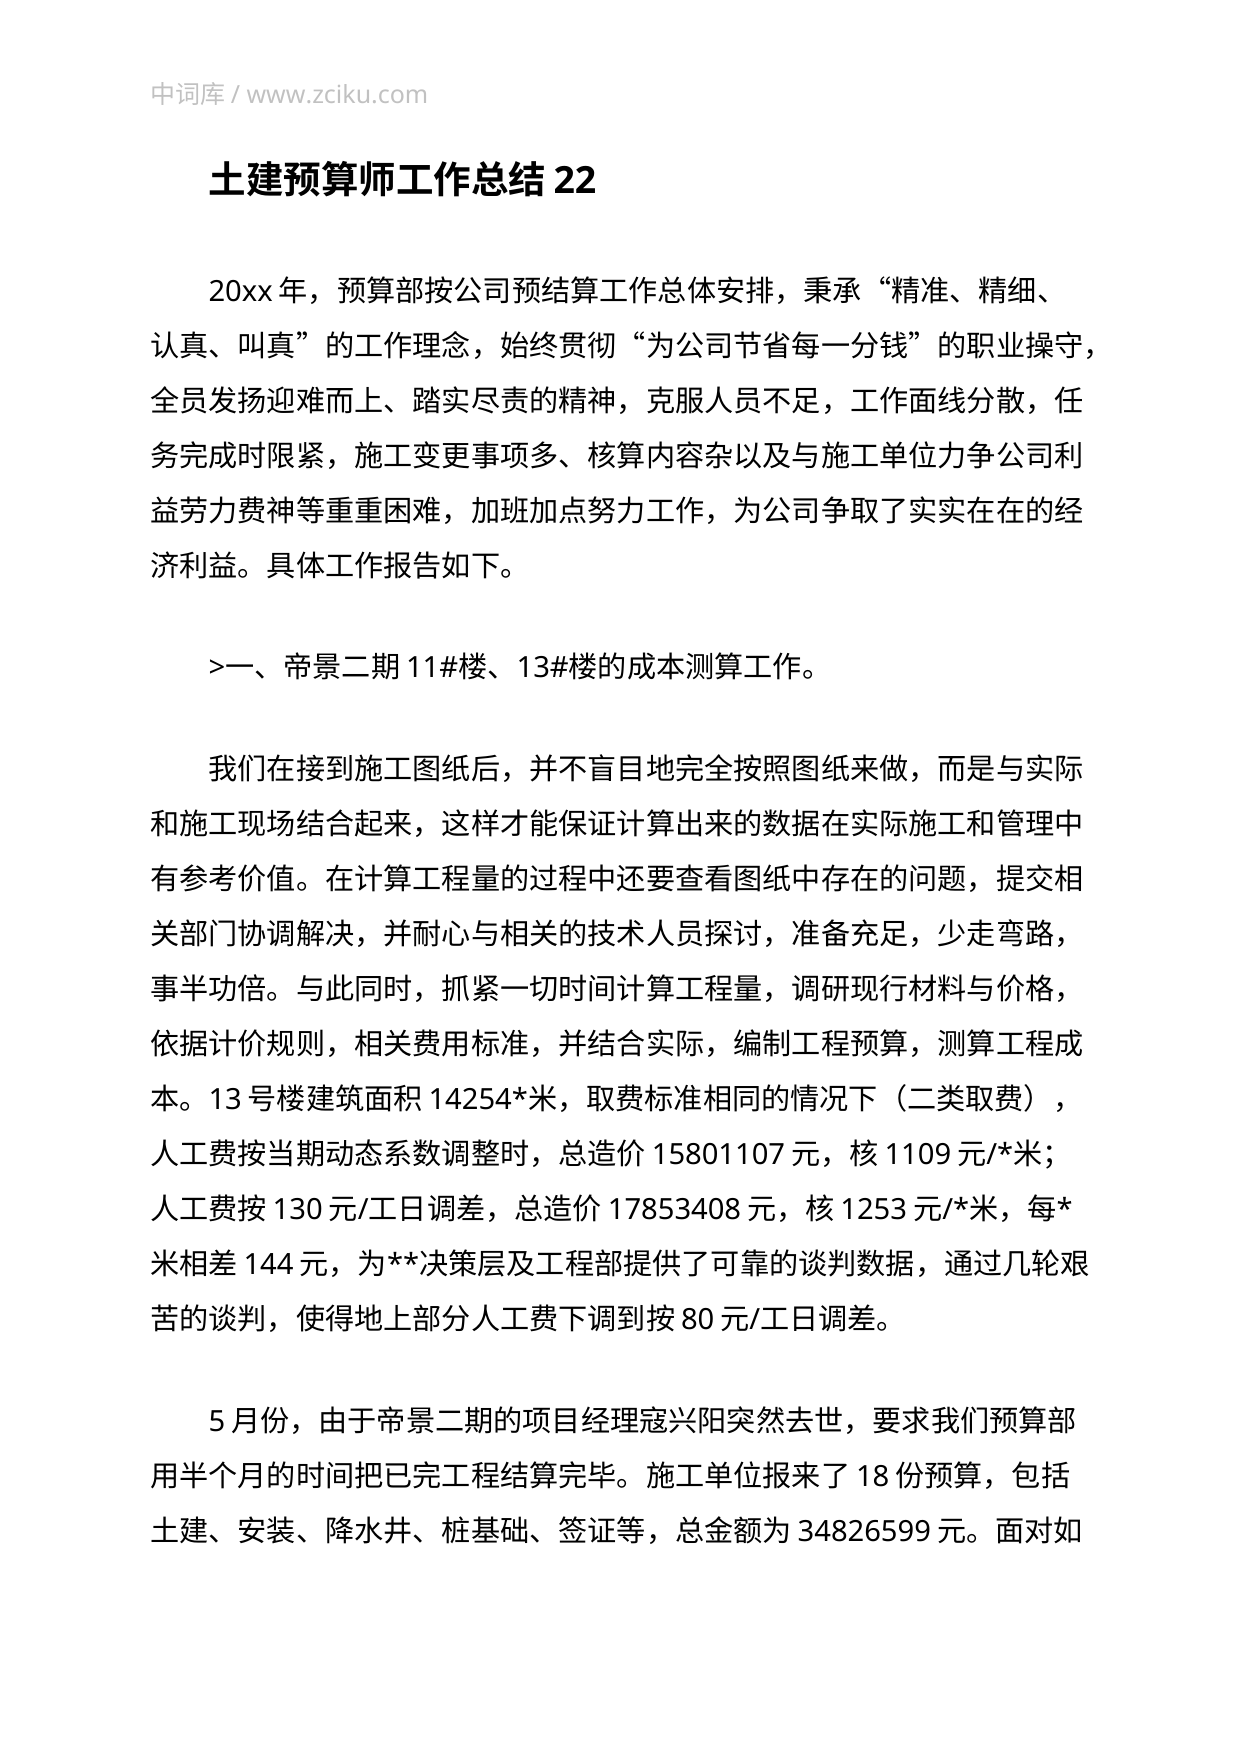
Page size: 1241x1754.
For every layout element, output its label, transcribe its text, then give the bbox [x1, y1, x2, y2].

text >一、帝景二期11#楼、13#楼的成本测算工作。 [150, 644, 1090, 686]
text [150, 1397, 1090, 1550]
text 土建预算师工作总结22 [150, 150, 1090, 204]
text 我们在接到施工图纸后，并不盲目地完全按照图纸来做，而是与实际和施工现场结合起来，这样才能保证计算出来的数据在实际施工和管理中有参考价值。在计算工程量的过程中还要查看图纸中存在的问题，提交相关部门协调解决，并耐心与相关的技术人员探讨，准备充足，少走弯路，事半功倍。与此同时，抓紧一切时间计算工程量，调研现行材料与价格，依据计价规则，相关费用标准，并结合实际，编制工程预算，测算工程成本。13号楼建筑面积14254*米，取费标准相同的情况下（二类取费），人工费按当期动态系数调整时，总造价15801107元，核1109元/*米；人工费按130元/工日调差，总造价17853408元，核1253元/*米，每*米相差144元，为**决策层及工程部提供了可靠的谈判数据，通过几轮艰苦的谈判，使得地上部分人工费下调到按80元/工日调差。 [150, 746, 1090, 1338]
text 20xx年，预算部按公司预结算工作总体安排，秉承“精准、精细、认真、叫真”的工作理念，始终贯彻“为公司节省每一分钱”的职业操守，全员发扬迎难而上、踏实尽责的精神，克服人员不足，工作面线分散，任务完成时限紧，施工变更事项多、核算内容杂以及与施工单位力争公司利益劳力费神等重重困难，加班加点努力工作，为公司争取了实实在在的经济利益。具体工作报告如下。 [150, 268, 1090, 584]
